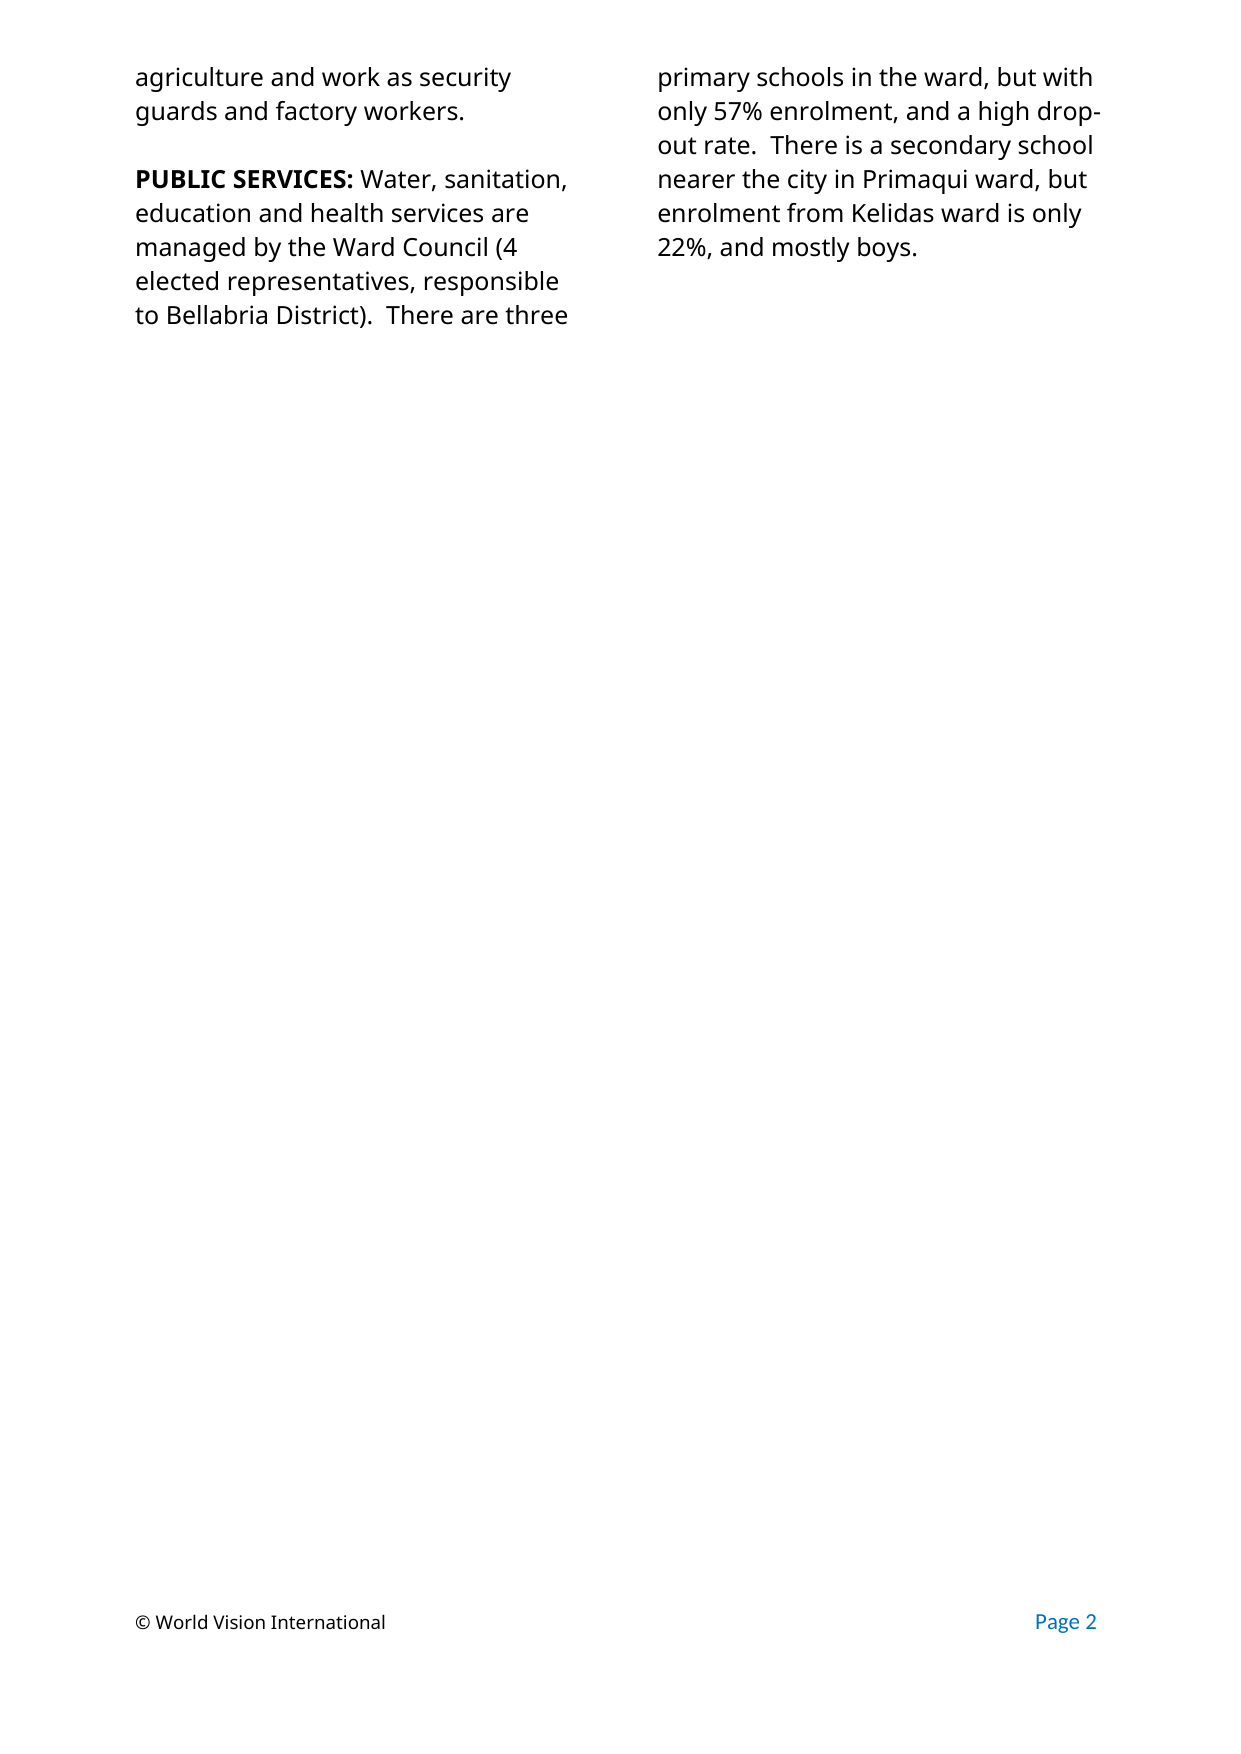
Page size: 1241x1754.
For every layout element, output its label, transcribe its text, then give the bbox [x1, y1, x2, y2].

text PUBLIC SERVICES: Water, sanitation, education and health services are managed by the Ward Council (4 elected representatives, responsible to Bellabria District). There are three primary schools in the ward, but with only 57% enrolment, and a high drop-out rate. There is a secondary school nearer the city in Primaqui ward, but enrolment from Kelidas ward is only 22%, and mostly boys. [135, 161, 583, 332]
text PUBLIC SERVICES: Water, sanitation, education and health services are managed by the Ward Council (4 elected representatives, responsible to Bellabria District). There are three primary schools in the ward, but with only 57% enrolment, and a high drop-out rate. There is a secondary school nearer the city in Primaqui ward, but enrolment from Kelidas ward is only 22%, and mostly boys. [657, 59, 1105, 263]
